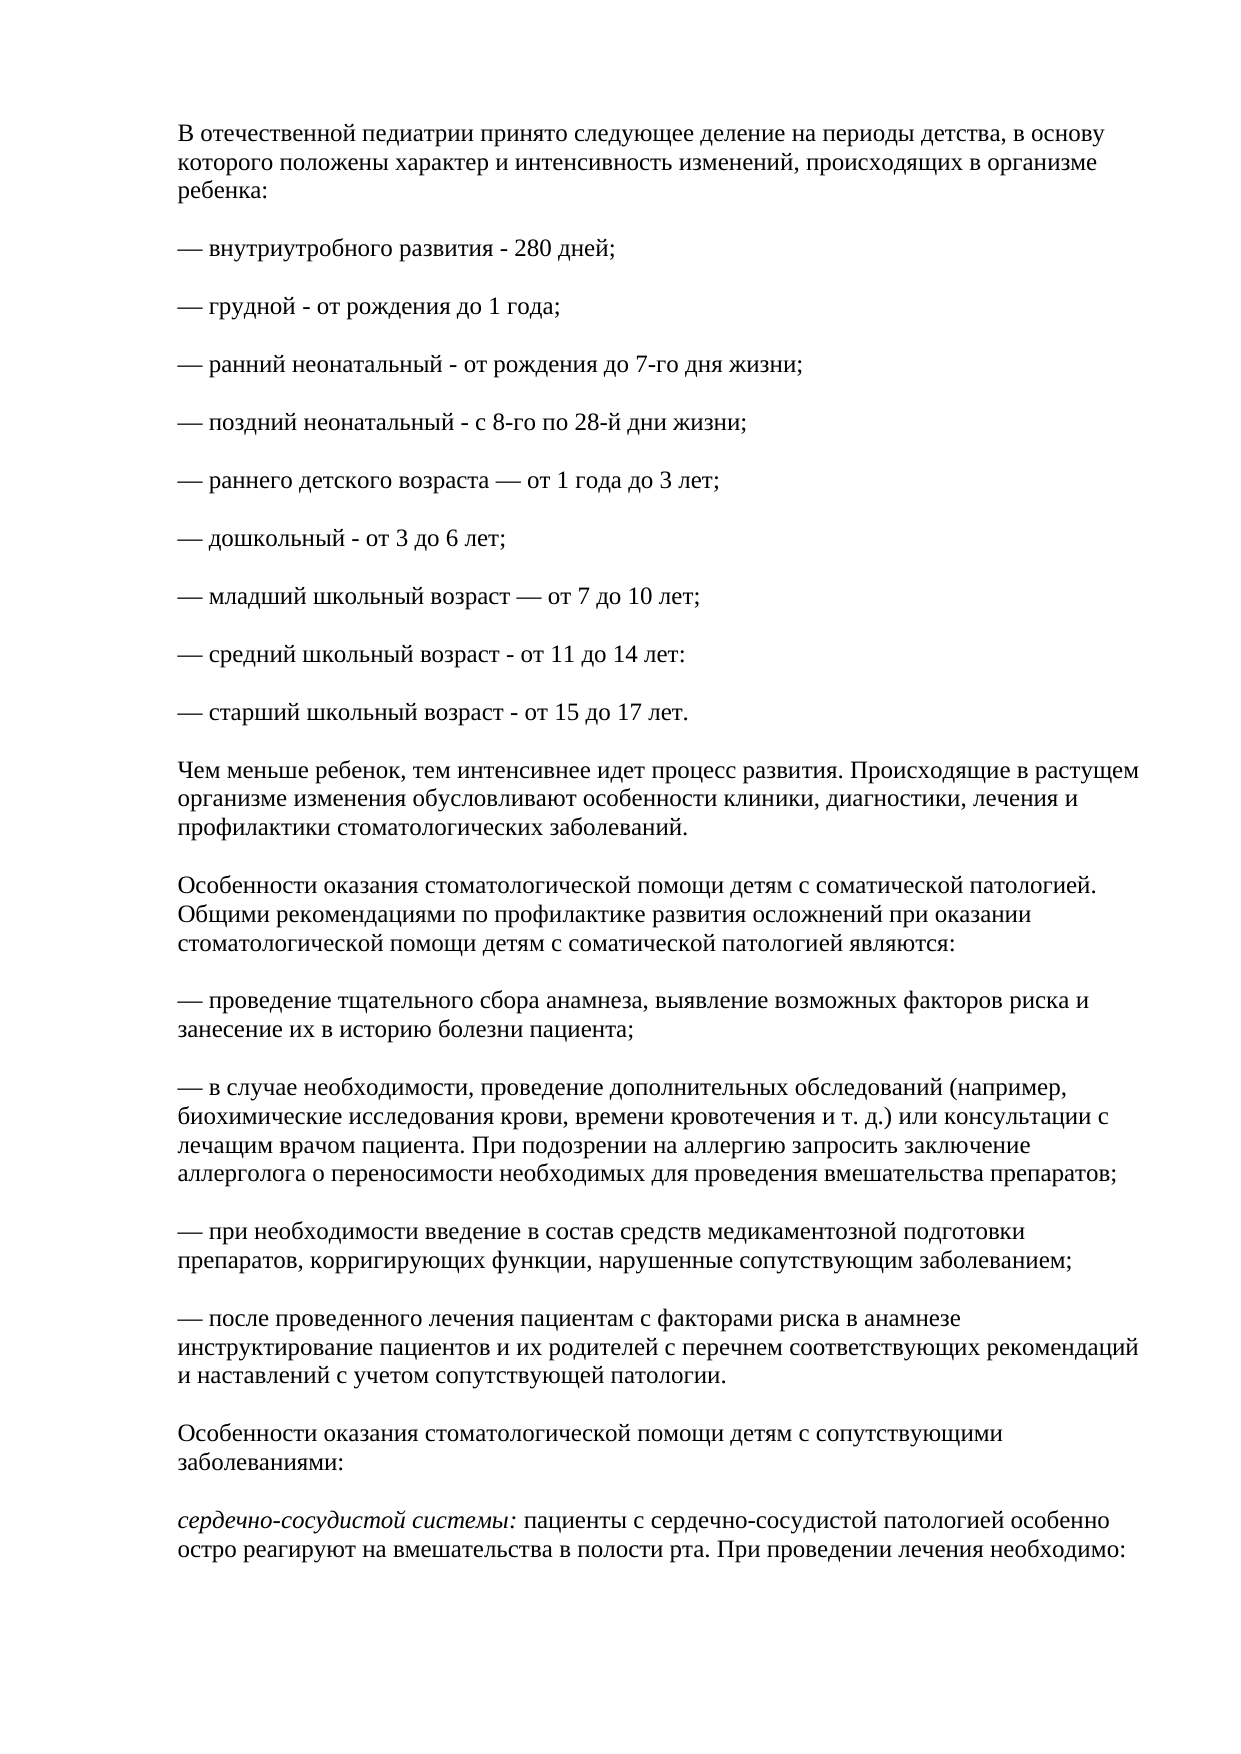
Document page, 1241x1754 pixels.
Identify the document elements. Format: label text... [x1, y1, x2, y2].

text сердечно-сосудистой системы: пациенты с сердечно-сосудистой патологией особенно остро реагируют на вмешательства в полости рта. При проведении лечения необходимо: [177, 1505, 1152, 1563]
text — ранний неонатальный - от рождения до 7-го дня жизни; [177, 349, 1152, 378]
text — дошкольный - от 3 до 6 лет; [177, 523, 1152, 552]
text — старший школьный возраст - от 15 до 17 лет. [177, 697, 1152, 726]
text Особенности оказания стоматологической помощи детям с соматической патологией. Общими рекомендациями по профилактике развития осложнений при оказании стоматологической помощи детям с соматической патологией являются: [177, 870, 1152, 956]
text — при необходимости введение в состав средств медикаментозной подготовки препаратов, корригирующих функции, нарушенные сопутствующим заболеванием; [177, 1216, 1152, 1274]
text Чем меньше ребенок, тем интенсивнее идет процесс развития. Происходящие в растущем организме изменения обусловливают особенности клиники, диагностики, лечения и профилактики стоматологических заболеваний. [177, 755, 1152, 841]
text — раннего детского возраста — от 1 года до 3 лет; [177, 465, 1152, 494]
text — внутриутробного развития - 280 дней; [177, 233, 1152, 262]
text — поздний неонатальный - с 8-го по 28-й дни жизни; [177, 407, 1152, 436]
text — младший школьный возраст — от 7 до 10 лет; [177, 581, 1152, 610]
text — грудной - от рождения до 1 года; [177, 291, 1152, 320]
text В отечественной педиатрии принято следующее деление на периоды детства, в основу которого положены характер и интенсивность изменений, происходящих в организме ребенка: [177, 118, 1152, 204]
text — средний школьный возраст - от 11 до 14 лет: [177, 639, 1152, 668]
text — в случае необходимости, проведение дополнительных обследований (например, биохимические исследования крови, времени кровотечения и т. д.) или консультации с лечащим врачом пациента. При подозрении на аллергию запросить заключение аллерголога о переносимости необходимых для проведения вмешательства препаратов; [177, 1072, 1152, 1187]
text — после проведенного лечения пациентам с факторами риска в анамнезе инструктирование пациентов и их родителей с перечнем соответствующих рекомендаций и наставлений с учетом сопутствующей патологии. [177, 1303, 1152, 1389]
text Особенности оказания стоматологической помощи детям с сопутствующими заболеваниями: [177, 1418, 1152, 1476]
text — проведение тщательного сбора анамнеза, выявление возможных факторов риска и занесение их в историю болезни пациента; [177, 986, 1152, 1043]
